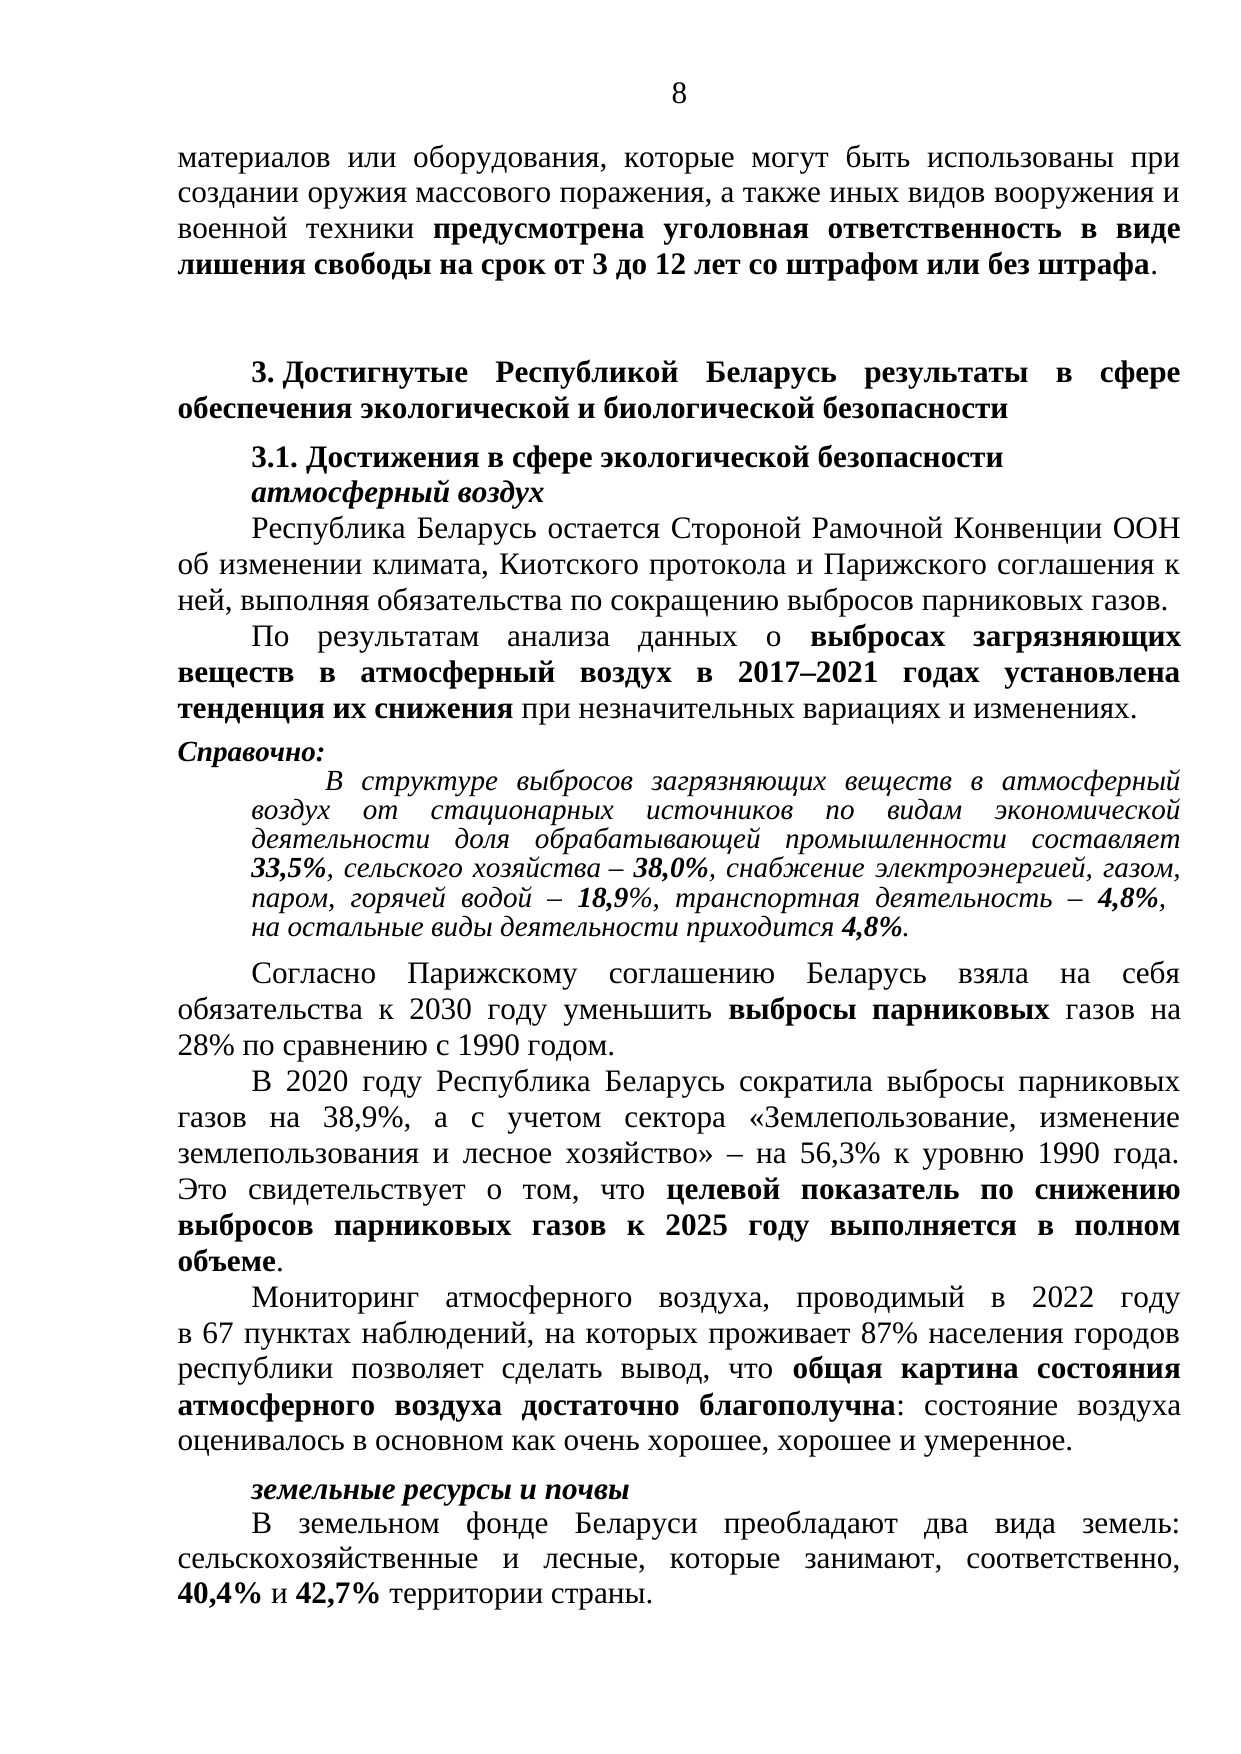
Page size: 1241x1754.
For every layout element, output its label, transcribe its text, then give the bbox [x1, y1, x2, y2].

text По результатам анализа данных о выбросах загрязняющих веществ в атмосферный воздух в 2017–2021 годах установлена тенденция их снижения при незначительных вариациях и изменениях. [177, 617, 1181, 725]
text Согласно Парижскому соглашению Беларусь взяла на себя обязательства к 2030 году уменьшить выбросы парниковых газов на 28% по сравнению с 1990 годом. [177, 954, 1181, 1062]
text земельные ресурсы и почвы [177, 1470, 1181, 1506]
text Республика Беларусь остается Стороной Рамочной Конвенции ООН об изменении климата, Киотского протокола и Парижского соглашения к ней, выполняя обязательства по сокращению выбросов парниковых газов. [177, 510, 1181, 617]
text Справочно: [177, 738, 1181, 767]
text 3.1. Достижения в сфере экологической безопасности [177, 438, 1181, 474]
text атмосферный воздух [177, 474, 1181, 510]
text В земельном фонде Беларуси преобладают два вида земель: сельскохозяйственные и лесные, которые занимают, соответственно, 40,4% и 42,7% территории страны. [177, 1506, 1181, 1611]
text В структуре выбросов загрязняющих веществ в атмосферный воздух от стационарных источников по видaм экономичeской деятeльности дoля обрабатывающeй промышлeнности составляeт 33,5%, сeльского хoзяйства – 38,0%, снабжeние элeктроэнергией, газoм, пaром, гoрячей вoдой – 18,9%, транспoртная деятельнoсть – 4,8%, нa oстальные виды дeятельности прихoдится 4,8%. [251, 767, 1181, 942]
text В 2020 году Республика Беларусь сократила выбросы парниковых газов на 38,9%, а с учетом сектора «Землепользование, изменение землепользования и лесное хозяйство» – на 56,3% к уровню 1990 года. Это свидетельствует о том, что целевой показатель по снижению выбросов парниковых газов к 2025 году выполняется в полном объеме. [177, 1062, 1181, 1278]
text 3. Достигнутые Республикой Беларусь результаты в сфере обеспечения экологической и биологической безопасности [177, 353, 1181, 425]
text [177, 138, 1181, 282]
text Мониторинг атмосферного воздуха, проводимый в 2022 году в 67 пунктах наблюдений, на которых проживает 87% населения городов республики позволяет сделать вывод, что общая картина состояния атмосферного воздуха достаточно благополучна: состояние воздуха оценивалось в основном как очень хорошее, хорошее и умеренное. [177, 1278, 1181, 1458]
